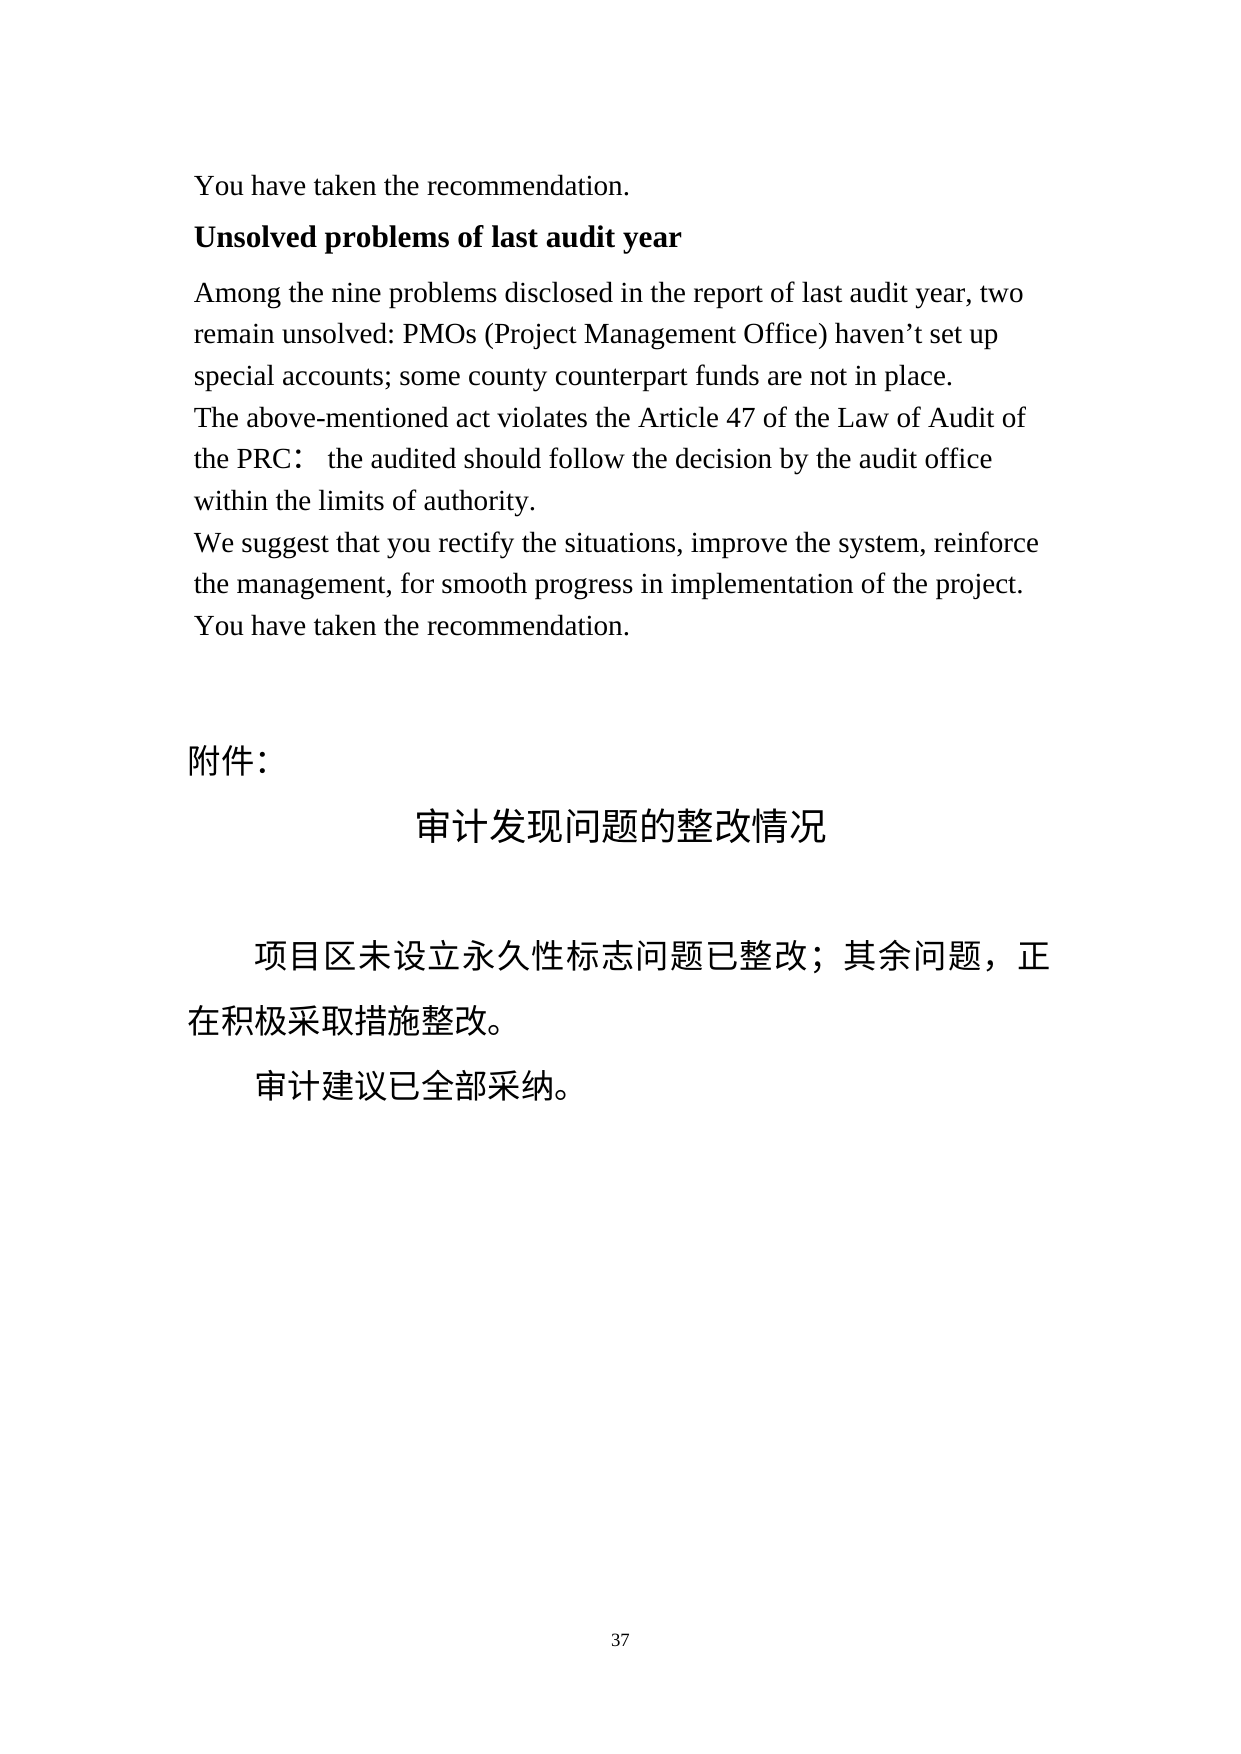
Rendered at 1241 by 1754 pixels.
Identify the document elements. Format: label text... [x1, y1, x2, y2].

text 审计建议已全部采纳。 [187, 1052, 1053, 1117]
text We suggest that you rectify the situations, improve the system, reinforce the management, for smooth progress in implementation of the project. You have taken the recommendation. [193, 519, 1053, 644]
text Unsolved problems of last audit year [193, 204, 1053, 269]
text 附件： [187, 727, 1053, 792]
text 项目区未设立永久性标志问题已整改；其余问题，正在积极采取措施整改。 [187, 922, 1053, 1052]
text 审计发现问题的整改情况 [187, 792, 1053, 857]
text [193, 162, 1053, 204]
text Among the nine problems disclosed in the report of last audit year, two remain unsolved: PMOs (Project Management Office) haven’t set up special accounts; some county counterpart funds are not in place. [193, 269, 1053, 394]
text The above-mentioned act violates the Article 47 of the Law of Audit of the PRC： the audited should follow the decision by the audit office within the limits of authority. [193, 394, 1053, 519]
